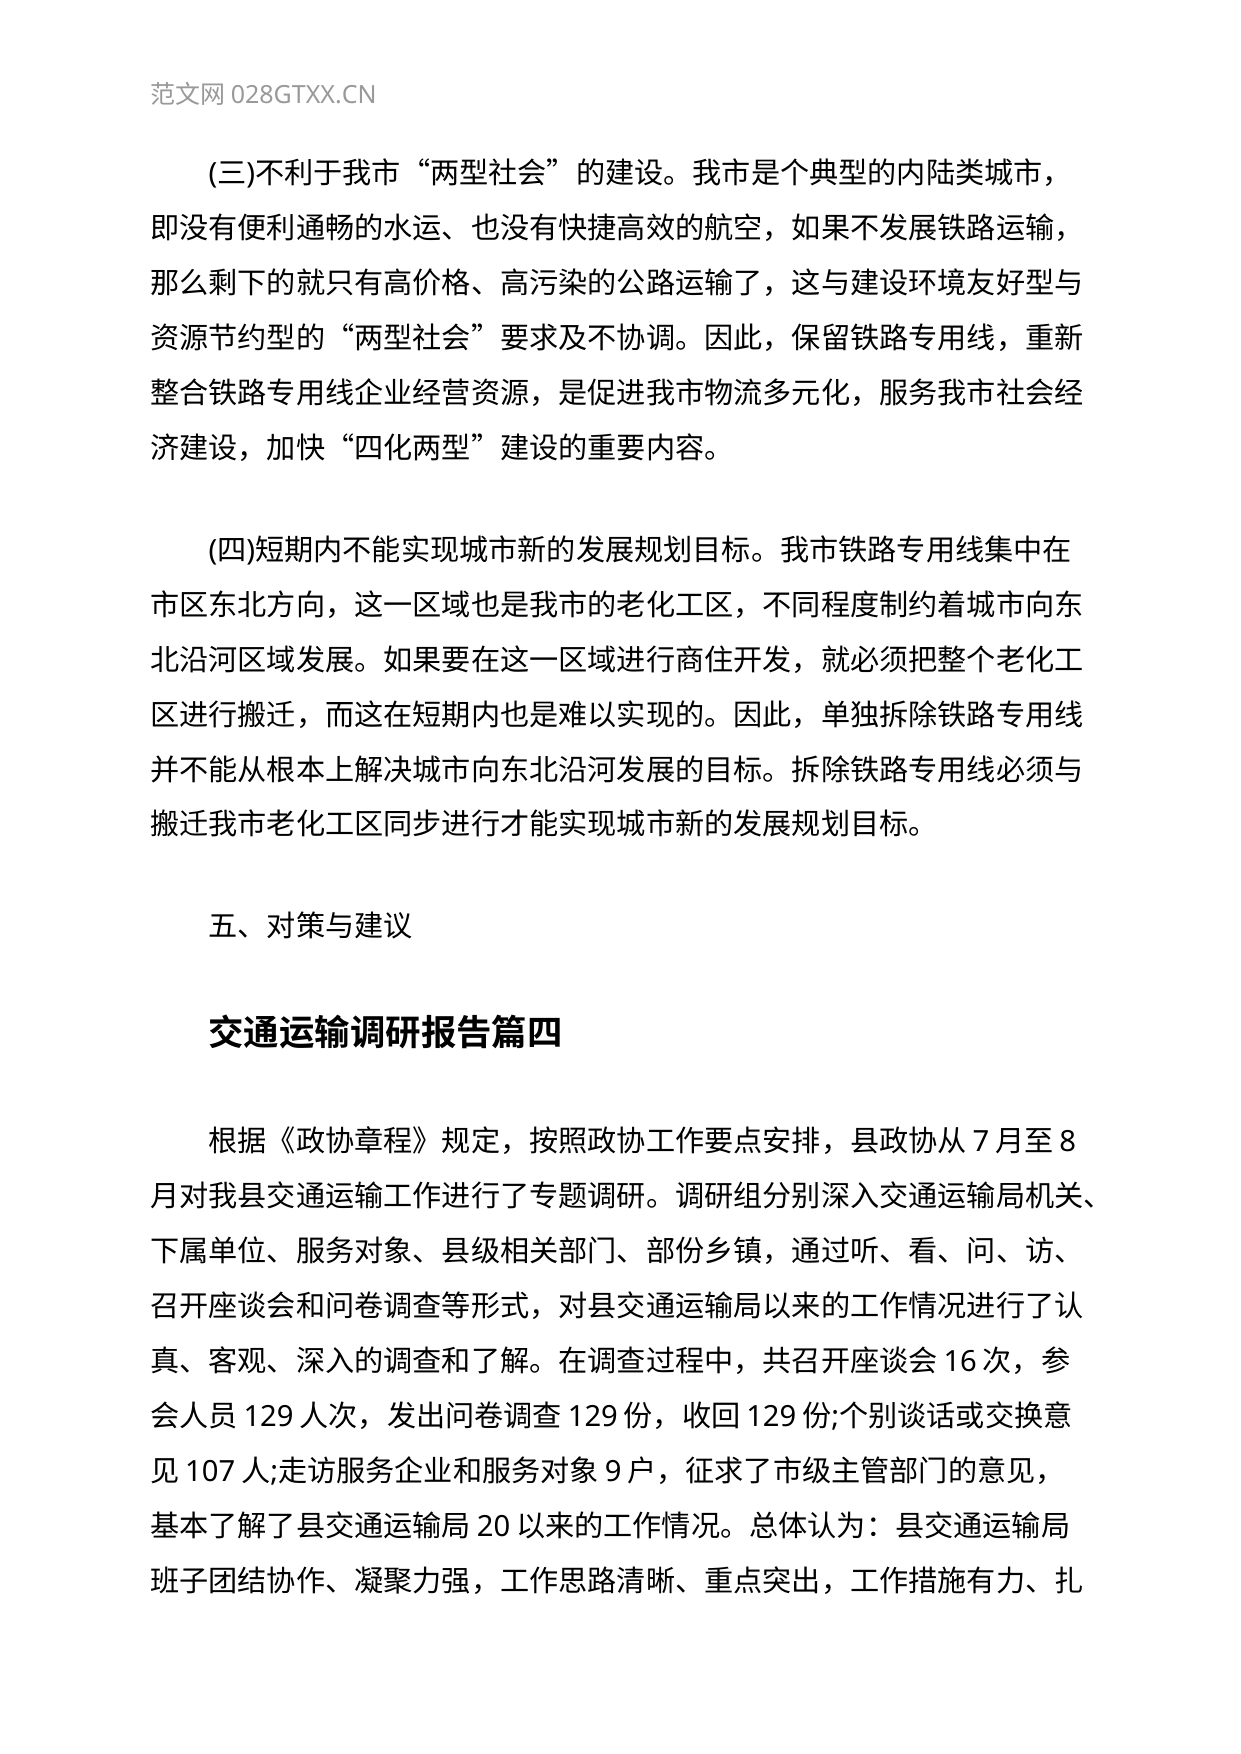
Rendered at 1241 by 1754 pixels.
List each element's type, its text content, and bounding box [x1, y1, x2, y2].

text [150, 1118, 1090, 1600]
text 交通运输调研报告篇四 [150, 1004, 1090, 1056]
text (三)不利于我市“两型社会”的建设。我市是个典型的内陆类城市，即没有便利通畅的水运、也没有快捷高效的航空，如果不发展铁路运输，那么剩下的就只有高价格、高污染的公路运输了，这与建设环境友好型与资源节约型的“两型社会”要求及不协调。因此，保留铁路专用线，重新整合铁路专用线企业经营资源，是促进我市物流多元化，服务我市社会经济建设，加快“四化两型”建设的重要内容。 [150, 150, 1090, 467]
text 五、对策与建议 [150, 903, 1090, 945]
text (四)短期内不能实现城市新的发展规划目标。我市铁路专用线集中在市区东北方向，这一区域也是我市的老化工区，不同程度制约着城市向东北沿河区域发展。如果要在这一区域进行商住开发，就必须把整个老化工区进行搬迁，而这在短期内也是难以实现的。因此，单独拆除铁路专用线并不能从根本上解决城市向东北沿河发展的目标。拆除铁路专用线必须与搬迁我市老化工区同步进行才能实现城市新的发展规划目标。 [150, 526, 1090, 843]
